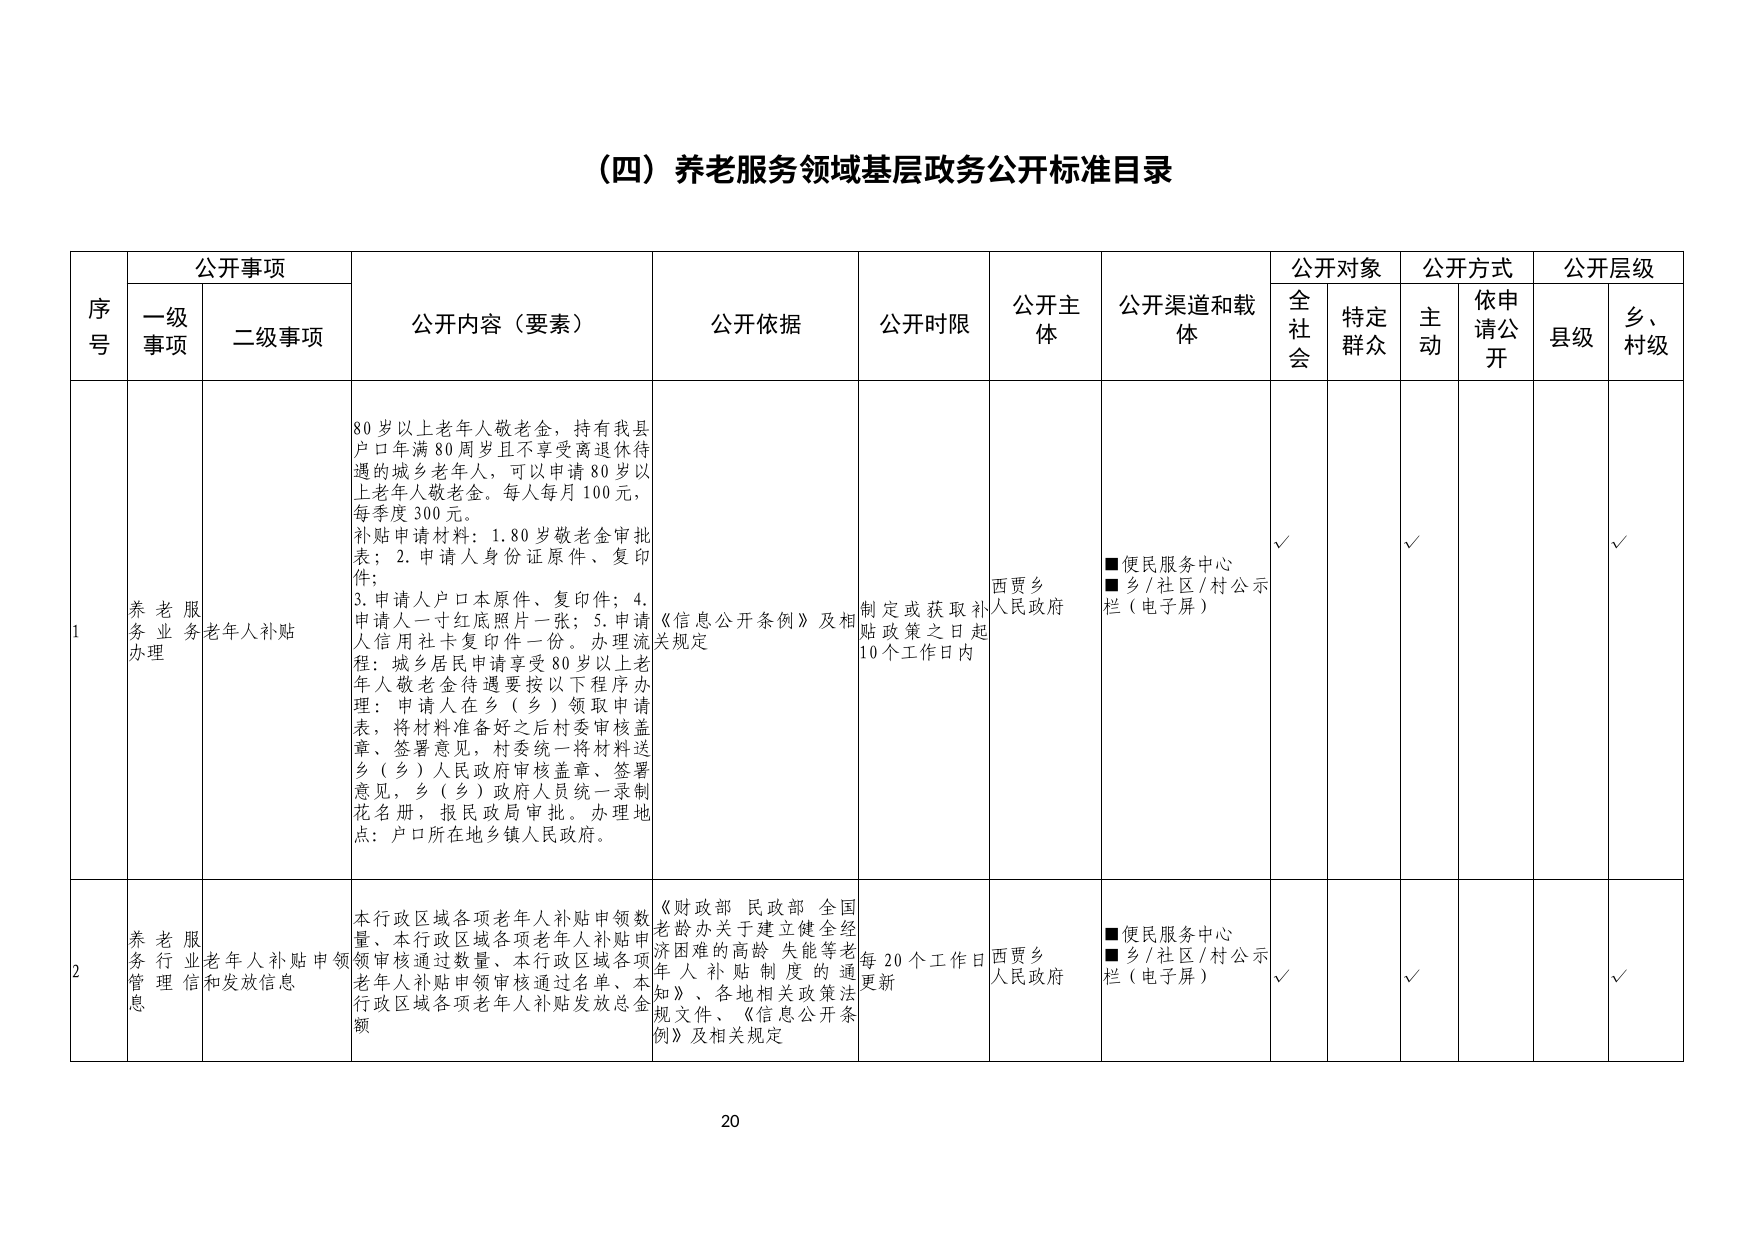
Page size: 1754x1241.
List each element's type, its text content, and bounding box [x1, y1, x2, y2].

table_cell 特定群众 [1328, 284, 1400, 380]
table_cell [1459, 880, 1533, 1061]
table_cell √ [1271, 880, 1327, 1061]
table_header 公开时限 [859, 252, 989, 380]
table_header 公开内容（要素） [352, 252, 652, 380]
text （四）养老服务领域基层政务公开标准目录 [423, 145, 1331, 190]
table_cell 乡、村级 [1609, 284, 1683, 380]
table_cell 1 [71, 381, 127, 879]
table_cell 西贾乡 人民政府 [990, 880, 1101, 1061]
table_header 公开方式 [1401, 252, 1533, 283]
table_cell 县级 [1534, 284, 1608, 380]
table_header 公开依据 [653, 252, 858, 380]
table_cell 全社 会 [1271, 284, 1327, 380]
table_cell [1328, 880, 1400, 1061]
table_header 序号 [71, 252, 127, 380]
table_cell 《财政部 民政部 全国老龄办关于建立健全经济困难的高龄 失能等老年人补贴制度的通知》、各地相关政策法规文件、《信息公开条例》及相关规定 [653, 880, 858, 1061]
table_cell 80岁以上老年人敬老金，持有我县户口年满80周岁且不享受离退休待遇的城乡老年人，可以申请80岁以上老年人敬老金。每人每月100元，每季度300元。 补贴申请材料：1.80岁敬老金审批表；2.申请人身份证原件、复印件； 3.申请人户口本原件、复印件；4.申请人一寸红底照片一张；5.申请人信用社卡复印件一份。办理流程：城乡居民申请享受80岁以上老年人敬老金待遇要按以下程序办理：申请人在乡（乡）领取申请表，将材料准备好之后村委审核盖章、签署意见，村委统一将材料送乡（乡）人民政府审核盖章、签署意见，乡（乡）政府人员统一录制花名册，报民政局审批。办理地点：户口所在地乡镇人民政府。 [352, 381, 652, 879]
table_cell 一级事项 [128, 284, 202, 380]
table_cell 2 [71, 880, 127, 1061]
table_cell 西贾乡 人民政府 [990, 381, 1101, 879]
table_cell 《信息公开条例》及相关规定 [653, 381, 858, 879]
table_cell 老年人补贴申领和发放信息 [203, 880, 351, 1061]
table_cell 养老服务行业管理信息 [128, 880, 202, 1061]
table_header 公开主体 [990, 252, 1101, 380]
table_header 公开对象 [1271, 252, 1400, 283]
table_cell [1328, 381, 1400, 879]
table_header 公开事项 [128, 252, 351, 283]
table_cell 本行政区域各项老年人补贴申领数量、本行政区域各项老年人补贴申领审核通过数量、本行政区域各项老年人补贴申领审核通过名单、本行政区域各项老年人补贴发放总金额 [352, 880, 652, 1061]
table_cell 依申请公 开 [1459, 284, 1533, 380]
table_cell 养老服务业务办理 [128, 381, 202, 879]
table_cell √ [1271, 381, 1327, 879]
table_cell √ [1609, 381, 1683, 879]
table_cell √ [1401, 880, 1458, 1061]
table_cell [1534, 381, 1608, 879]
table_cell ■便民服务中心 ■乡/社区/村公示栏（电子屏） [1102, 381, 1270, 879]
table_cell 制定或获取补贴政策之日起10个工作日内 [859, 381, 989, 879]
table_cell [1534, 880, 1608, 1061]
table_header 公开渠道和载体 [1102, 252, 1270, 380]
table_cell √ [1401, 381, 1458, 879]
table_cell ■便民服务中心 ■乡/社区/村公示栏（电子屏） [1102, 880, 1270, 1061]
table_cell [1459, 381, 1533, 879]
table_cell 二级事项 [203, 284, 351, 380]
table_cell 主动 [1401, 284, 1458, 380]
table_header 公开层级 [1534, 252, 1683, 283]
table_cell 每20个工作日更新 [859, 880, 989, 1061]
table_cell 老年人补贴 [203, 381, 351, 879]
table_cell √ [1609, 880, 1683, 1061]
